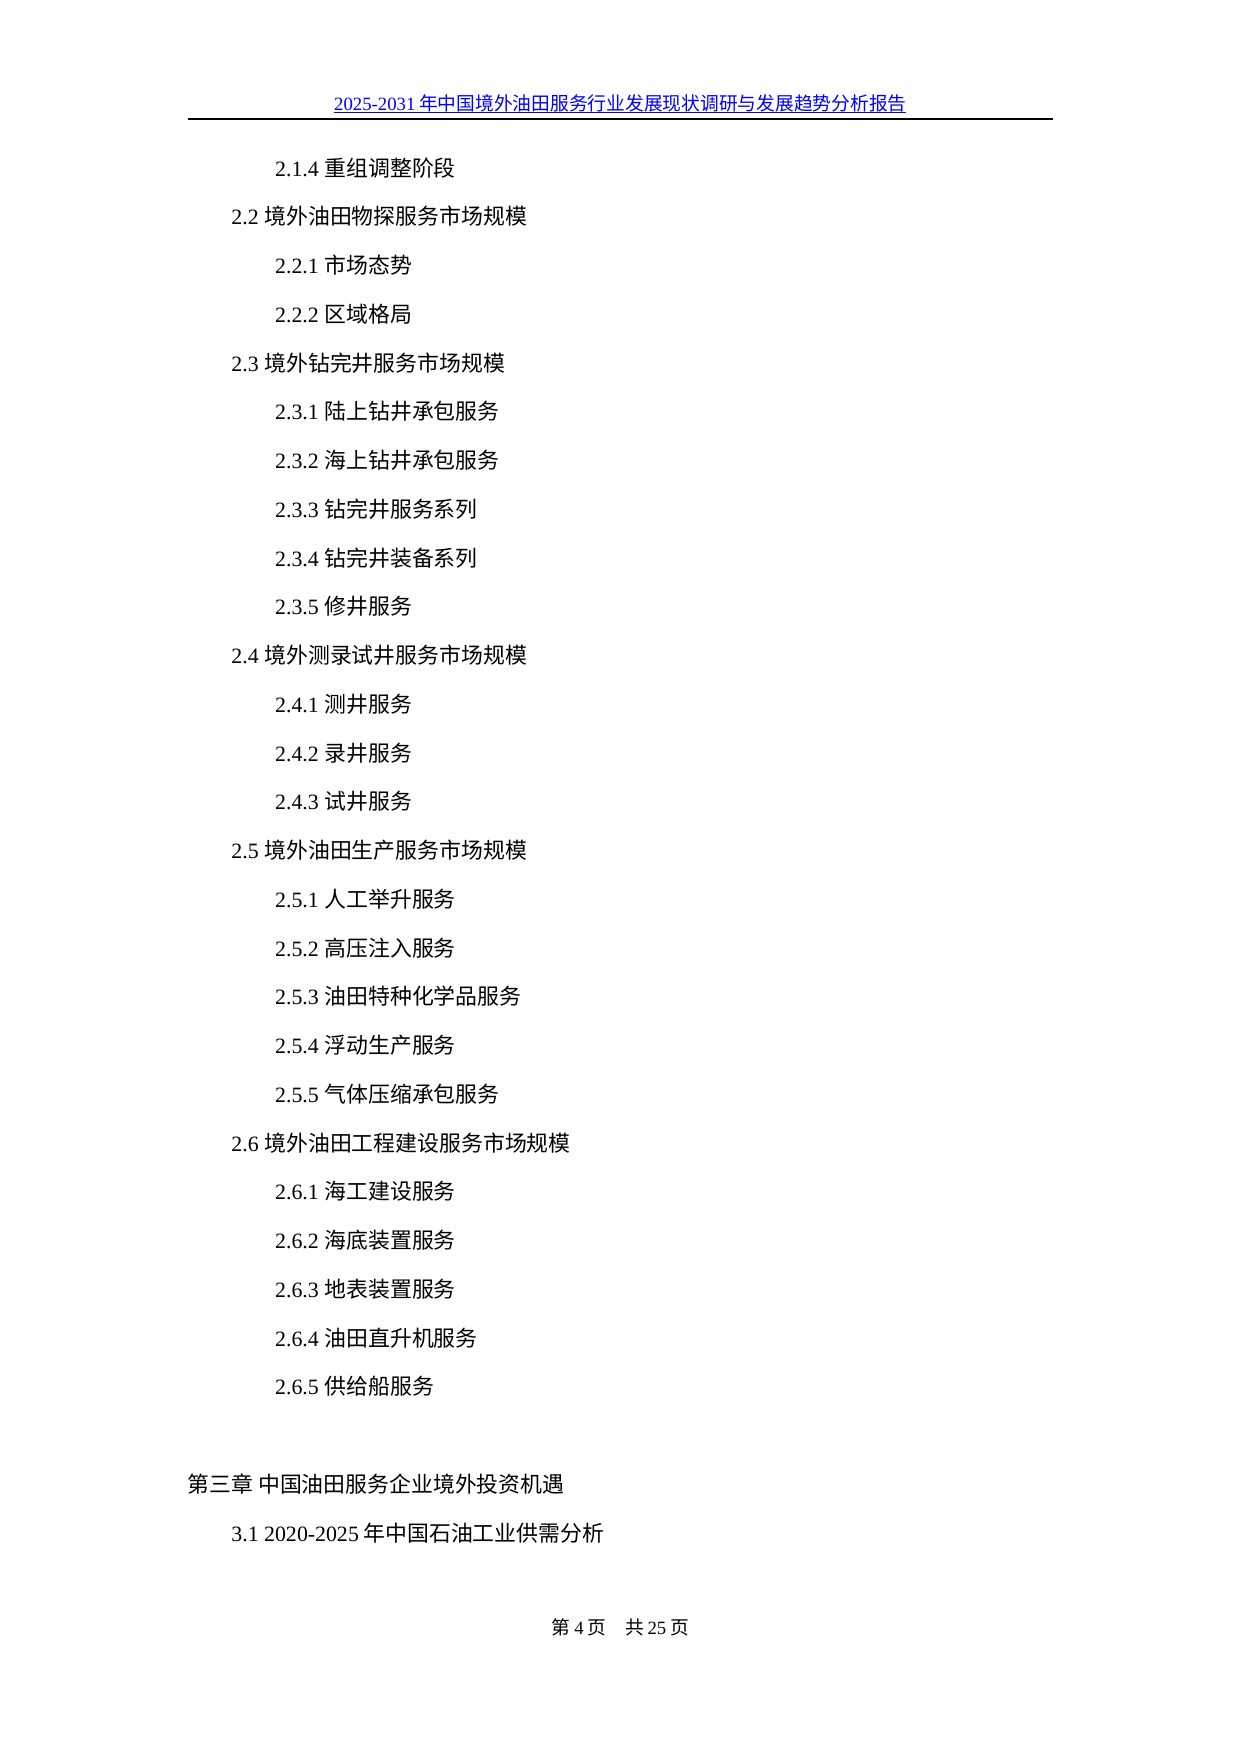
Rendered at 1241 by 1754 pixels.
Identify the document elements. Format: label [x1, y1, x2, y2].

text [187, 150, 1053, 1548]
